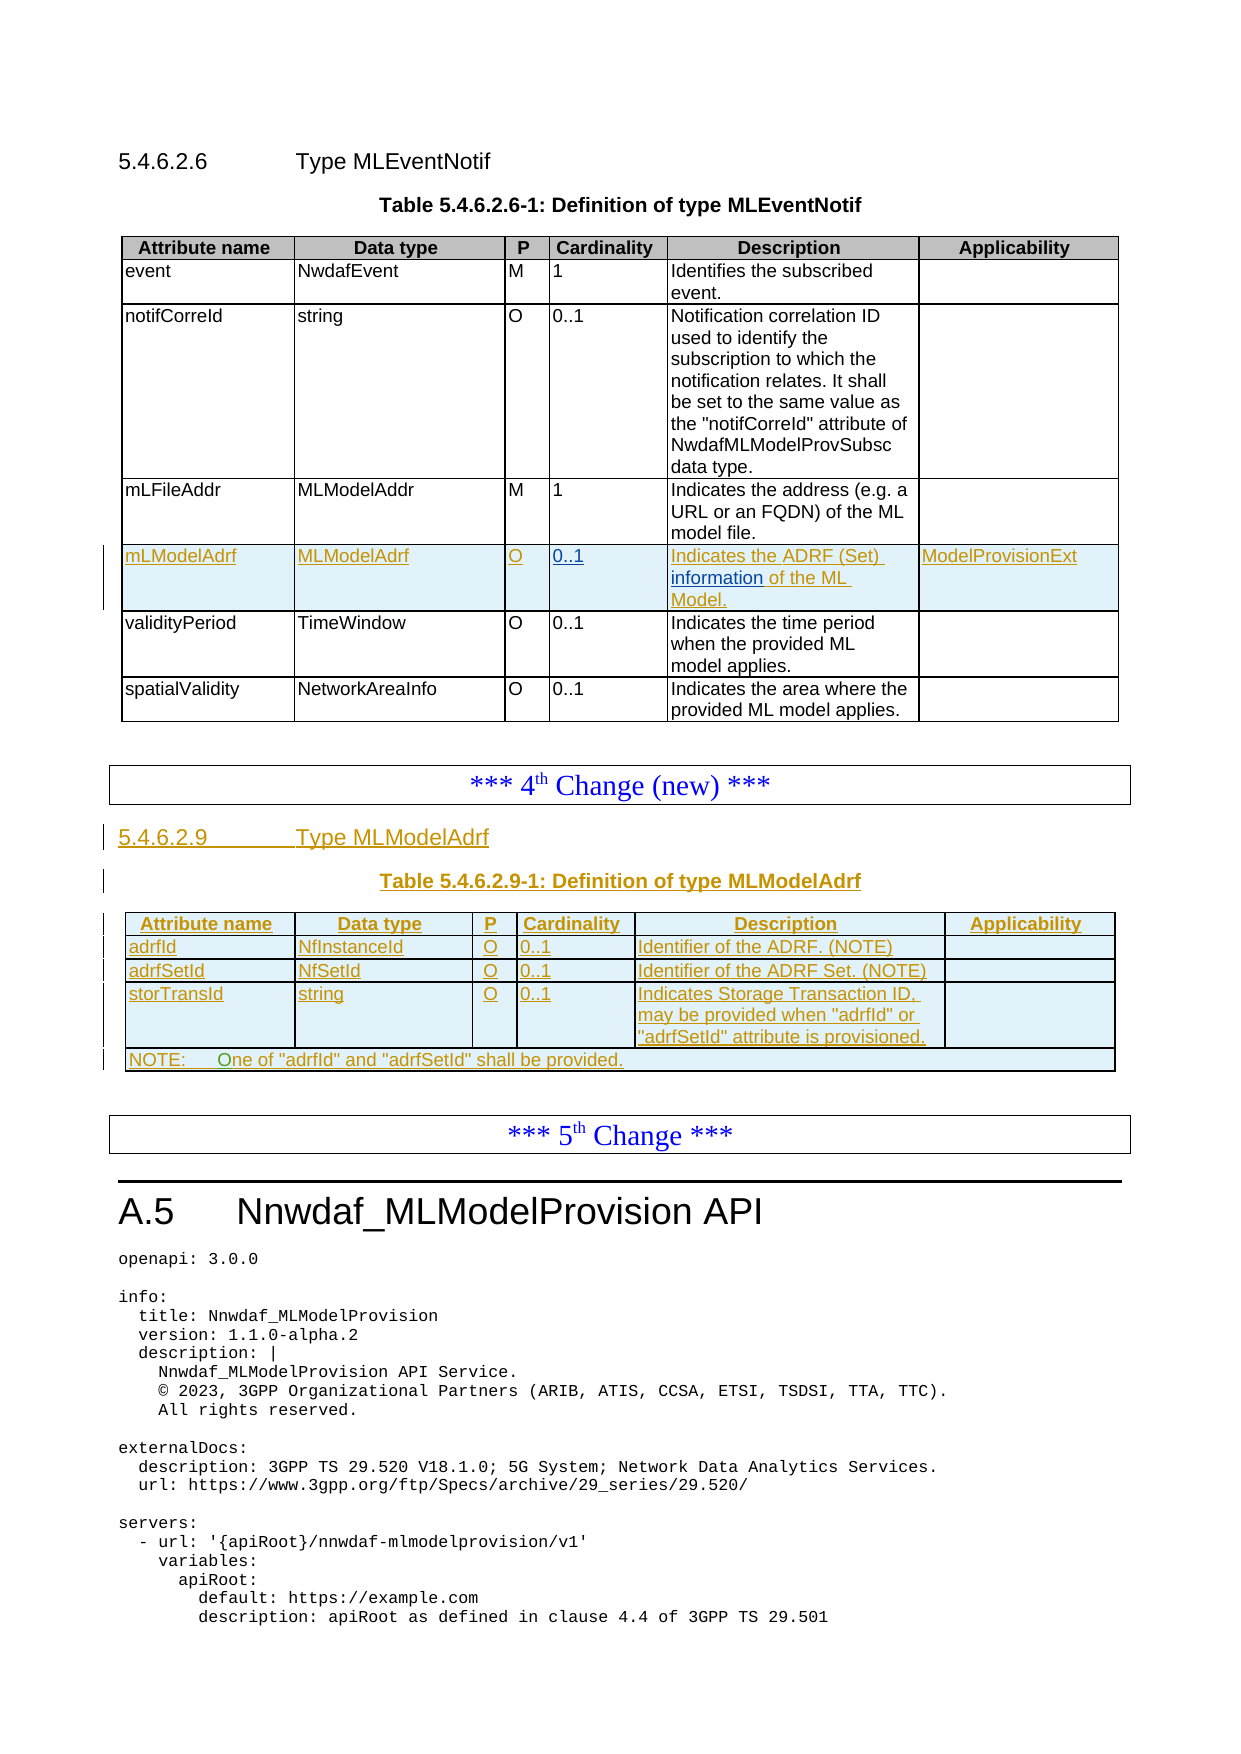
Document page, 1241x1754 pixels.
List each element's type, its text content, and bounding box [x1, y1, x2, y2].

text Table 5.4.6.2.6-1: Definition of type MLEventNotif [118, 193, 1122, 217]
table_cell M [506, 479, 549, 544]
text default: https://example.com [118, 1590, 1122, 1609]
text description: apiRoot as defined in clause 4.4 of 3GPP TS 29.501 [118, 1609, 1122, 1628]
text © 2023, 3GPP Organizational Partners (ARIB, ATIS, CCSA, ETSI, TSDSI, TTA, TTC). [118, 1383, 1122, 1402]
subtitle 5.4.6.2.6 Type MLEventNotif [118, 148, 1122, 174]
text description: | [118, 1345, 1122, 1364]
table_header Applicability [920, 237, 1118, 259]
table_cell TimeWindow [295, 612, 504, 676]
table_cell O [506, 612, 549, 676]
table_cell mLFileAddr [123, 479, 294, 544]
text version: 1.1.0-alpha.2 [118, 1326, 1122, 1345]
table_header Attribute name [123, 237, 294, 259]
table_cell Indicates the time period when the provided ML model applies. [668, 612, 918, 676]
text openapi: 3.0.0 [118, 1251, 1122, 1269]
text externalDocs: [118, 1439, 1122, 1458]
table_cell Notification correlation ID used to identify the subscription to which the notification relates. It shall be set to the same value as the "notifCorreId" attribute of NwdafMLModelProvSubsc data type. [668, 305, 918, 477]
table_header Cardinality [550, 237, 667, 259]
table_header P [506, 237, 549, 259]
table_cell [920, 305, 1118, 477]
table_cell 1 [550, 260, 667, 303]
text servers: [118, 1515, 1122, 1533]
text All rights reserved. [118, 1402, 1122, 1420]
table_cell Identifies the subscribed event. [668, 260, 918, 303]
table_cell string [295, 305, 504, 477]
table_cell [920, 612, 1118, 676]
table_cell 0..1 [550, 612, 667, 676]
table_header Data type [295, 237, 504, 259]
table_cell M [506, 260, 549, 303]
table_cell spatialValidity [123, 678, 294, 721]
table_cell Indicates the area where the provided ML model applies. [668, 678, 918, 721]
table_cell MLModelAddr [295, 479, 504, 544]
table_cell O [506, 305, 549, 477]
table_cell Indicates the address (e.g. a URL or an FQDN) of the ML model file. [668, 479, 918, 544]
text info: [118, 1288, 1122, 1307]
table_cell 0..1 [550, 678, 667, 721]
table_cell 1 [550, 479, 667, 544]
table_cell O [506, 678, 549, 721]
text variables: [118, 1552, 1122, 1571]
text *** 4th Change (new) *** [110, 766, 1130, 804]
text - url: '{apiRoot}/nnwdaf-mlmodelprovision/v1' [118, 1533, 1122, 1552]
table_cell [920, 260, 1118, 303]
text *** 5th Change *** [110, 1116, 1130, 1153]
table_cell [920, 479, 1118, 544]
table_cell [920, 678, 1118, 721]
table_cell notifCorreId [123, 305, 294, 477]
text Nnwdaf_MLModelProvision API Service. [118, 1364, 1122, 1383]
subtitle A.5 Nnwdaf_MLModelProvision API [118, 1183, 1122, 1232]
text url: https://www.3gpp.org/ftp/Specs/archive/29_series/29.520/ [118, 1477, 1122, 1496]
table_cell NetworkAreaInfo [295, 678, 504, 721]
table_cell event [123, 260, 294, 303]
table_cell NwdafEvent [295, 260, 504, 303]
table_header Description [668, 237, 918, 259]
table_cell 0..1 [550, 305, 667, 477]
text apiRoot: [118, 1571, 1122, 1590]
text description: 3GPP TS 29.520 V18.1.0; 5G System; Network Data Analytics Services. [118, 1458, 1122, 1477]
text title: Nnwdaf_MLModelProvision [118, 1307, 1122, 1326]
table_cell validityPeriod [123, 612, 294, 676]
